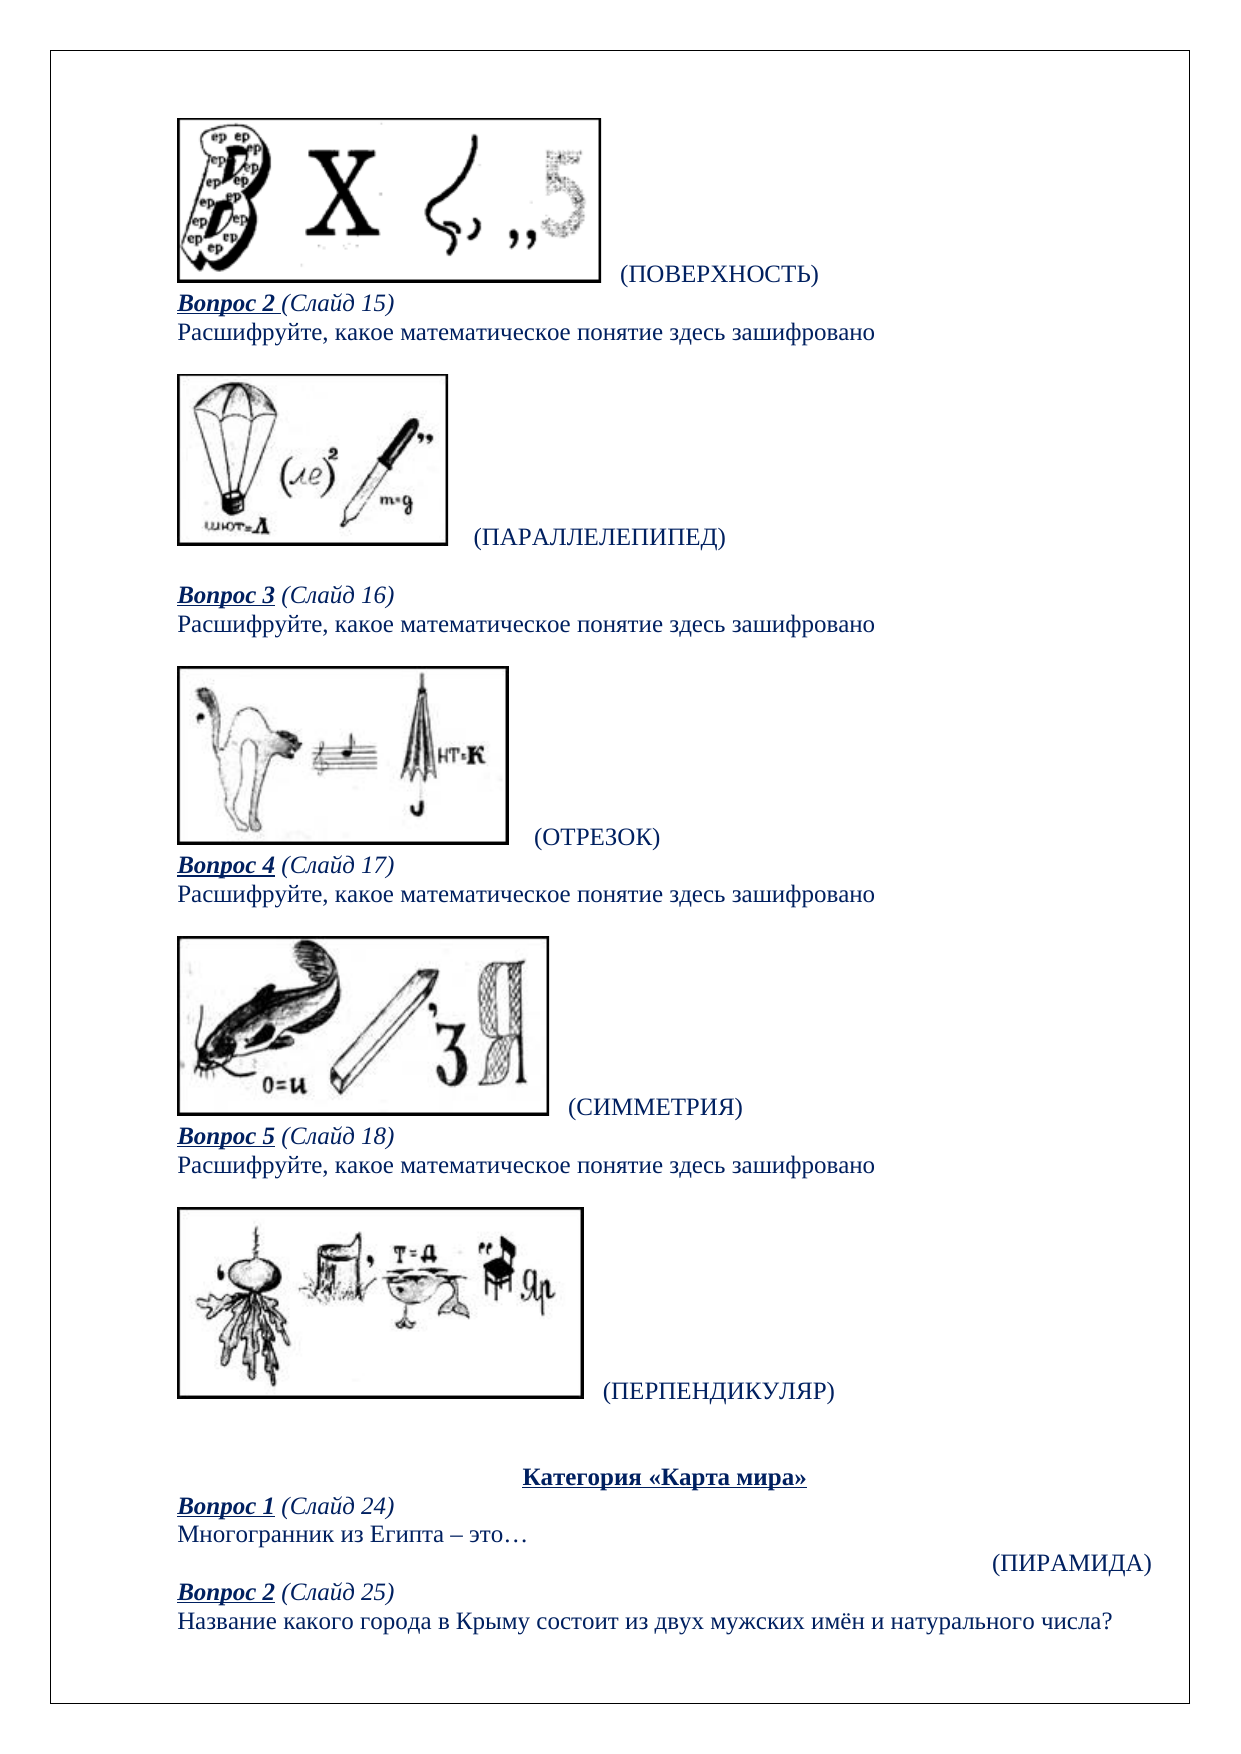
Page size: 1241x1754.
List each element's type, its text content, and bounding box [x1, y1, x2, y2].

picture [177, 666, 509, 845]
text Вопрос 2 (Слайд 15) [177, 288, 1152, 317]
text Расшифруйте, какое математическое понятие здесь зашифровано [177, 1150, 1152, 1178]
text Вопрос 3 (Слайд 16) [177, 580, 1152, 609]
picture [177, 936, 550, 1116]
picture [177, 118, 602, 283]
text Категория «Карта мира» [177, 1462, 1152, 1491]
text Вопрос 1 (Слайд 24) [177, 1491, 1152, 1519]
picture [177, 1207, 584, 1399]
text Расшифруйте, какое математическое понятие здесь зашифровано [177, 879, 1152, 908]
text Вопрос 4 (Слайд 17) [177, 850, 1152, 879]
text Название какого города в Крыму состоит из двух мужских имён и натурального числа? [177, 1606, 1152, 1634]
picture [177, 374, 449, 546]
text Расшифруйте, какое математическое понятие здесь зашифровано [177, 609, 1152, 637]
text Вопрос 2 (Слайд 25) [177, 1577, 1152, 1606]
text Многогранник из Египта – это… [177, 1519, 1152, 1548]
text Расшифруйте, какое математическое понятие здесь зашифровано [177, 317, 1152, 345]
text Вопрос 5 (Слайд 18) [177, 1121, 1152, 1150]
text (ПИРАМИДА) [177, 1548, 1152, 1577]
